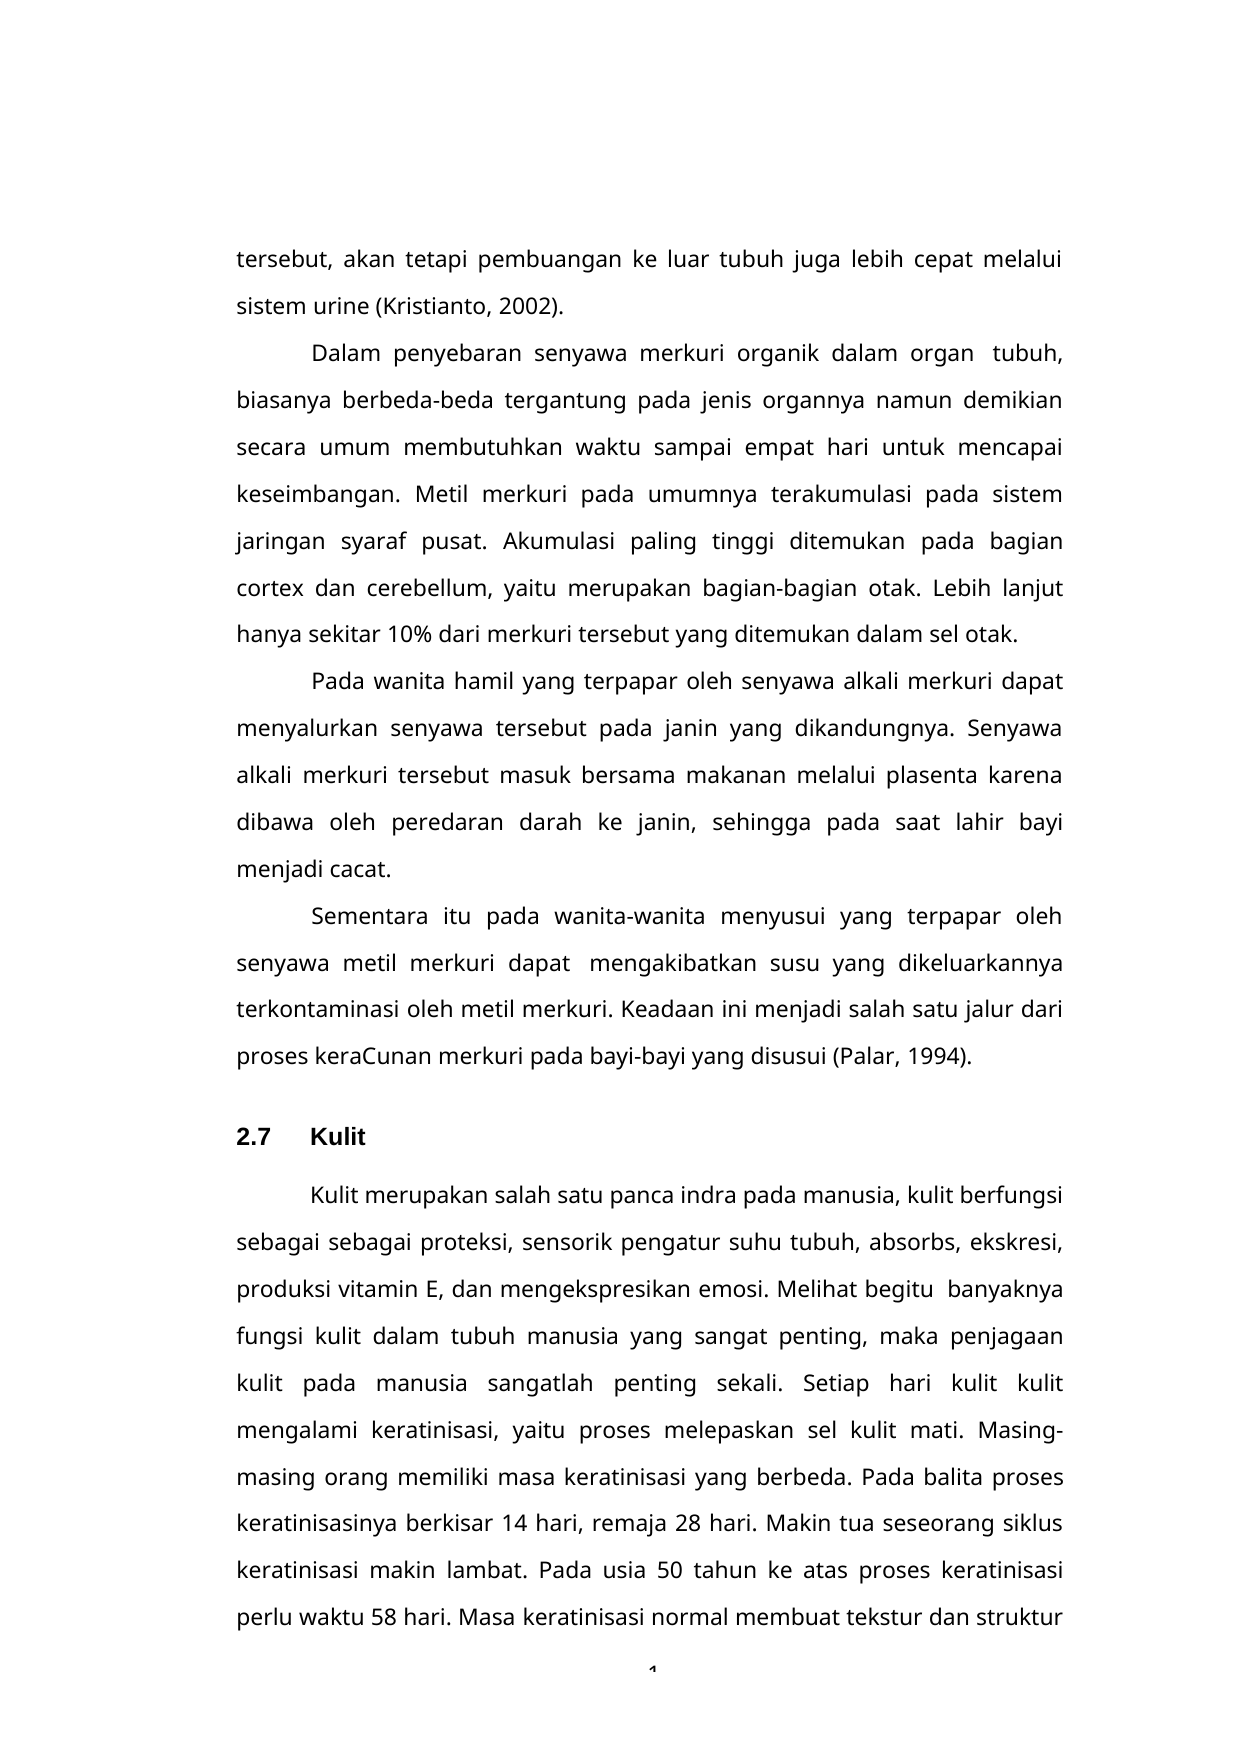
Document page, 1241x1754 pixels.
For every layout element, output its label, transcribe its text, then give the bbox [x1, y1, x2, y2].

text Dalam penyebaran senyawa merkuri organik dalam organ tubuh, biasanya berbeda-beda tergantung pada jenis organnya namun demikian secara umum membutuhkan waktu sampai empat hari untuk mencapai keseimbangan. Metil merkuri pada umumnya terakumulasi pada sistem jaringan syaraf pusat. Akumulasi paling tinggi ditemukan pada bagian cortex dan cerebellum, yaitu merupakan bagian-bagian otak. Lebih lanjut hanya sekitar 10% dari merkuri tersebut yang ditemukan dalam sel otak. [236, 337, 1063, 649]
text Pada wanita hamil yang terpapar oleh senyawa alkali merkuri dapat menyalurkan senyawa tersebut pada janin yang dikandungnya. Senyawa alkali merkuri tersebut masuk bersama makanan melalui plasenta karena dibawa oleh peredaran darah ke janin, sehingga pada saat lahir bayi menjadi cacat. [236, 665, 1063, 884]
subtitle Kulit [236, 1122, 1144, 1151]
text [236, 1179, 1064, 1632]
text tersebut, akan tetapi pembuangan ke luar tubuh juga lebih cepat melalui sistem urine (Kristianto, 2002). [236, 243, 1063, 321]
text Sementara itu pada wanita-wanita menyusui yang terpapar oleh senyawa metil merkuri dapat mengakibatkan susu yang dikeluarkannya terkontaminasi oleh metil merkuri. Keadaan ini menjadi salah satu jalur dari proses keraCunan merkuri pada bayi-bayi yang disusui (Palar, 1994). [236, 899, 1064, 1071]
